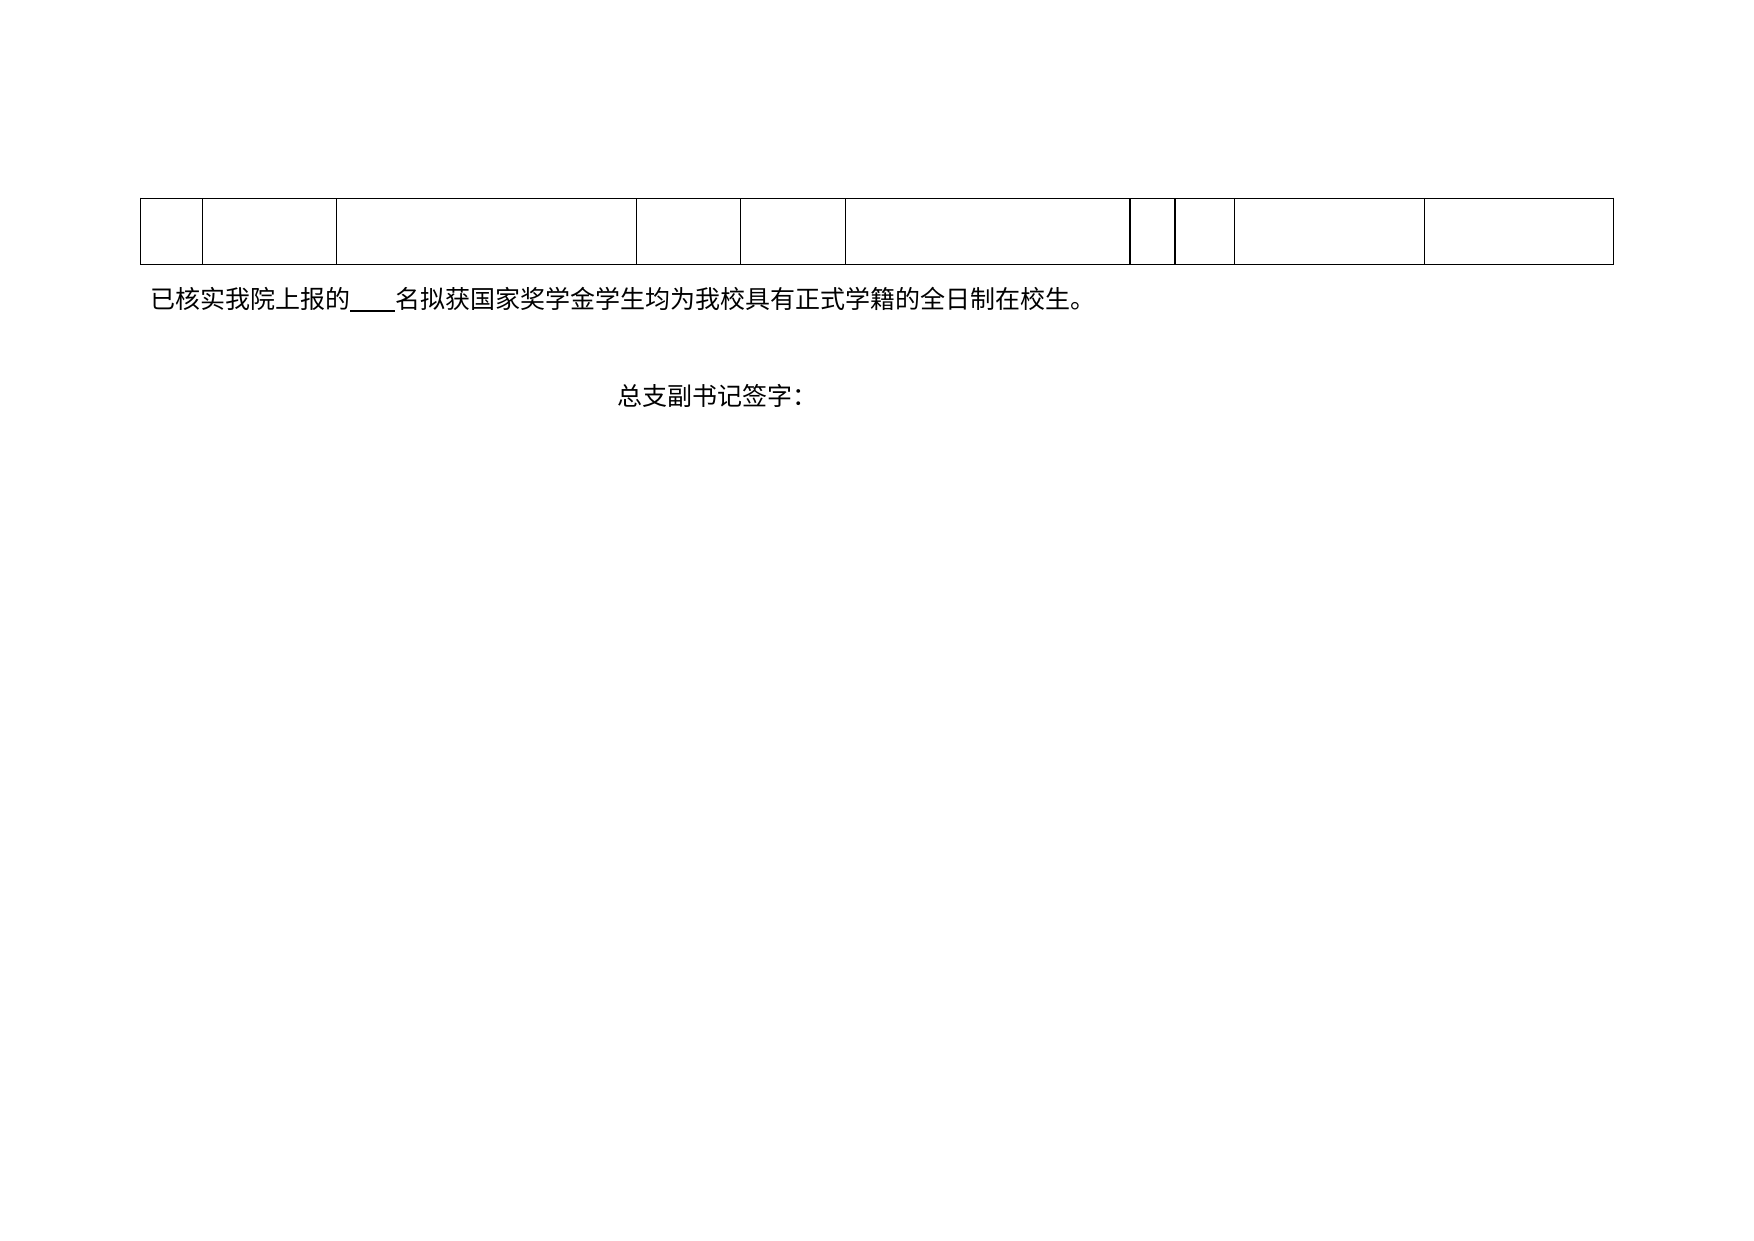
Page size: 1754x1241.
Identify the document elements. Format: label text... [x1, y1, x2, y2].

table_cell [846, 199, 1129, 264]
table_cell [1176, 199, 1234, 264]
table_cell [637, 199, 740, 264]
table_cell [1131, 199, 1174, 264]
table_cell [1425, 199, 1613, 264]
text 已核实我院上报的 名拟获国家奖学金学生均为我校具有正式学籍的全日制在校生。 [150, 265, 1604, 330]
table_cell [141, 199, 202, 264]
table_cell [203, 199, 336, 264]
text 总支副书记签字： [150, 362, 1604, 427]
table_cell [1235, 199, 1424, 264]
table_cell [337, 199, 636, 264]
table_cell [741, 199, 845, 264]
